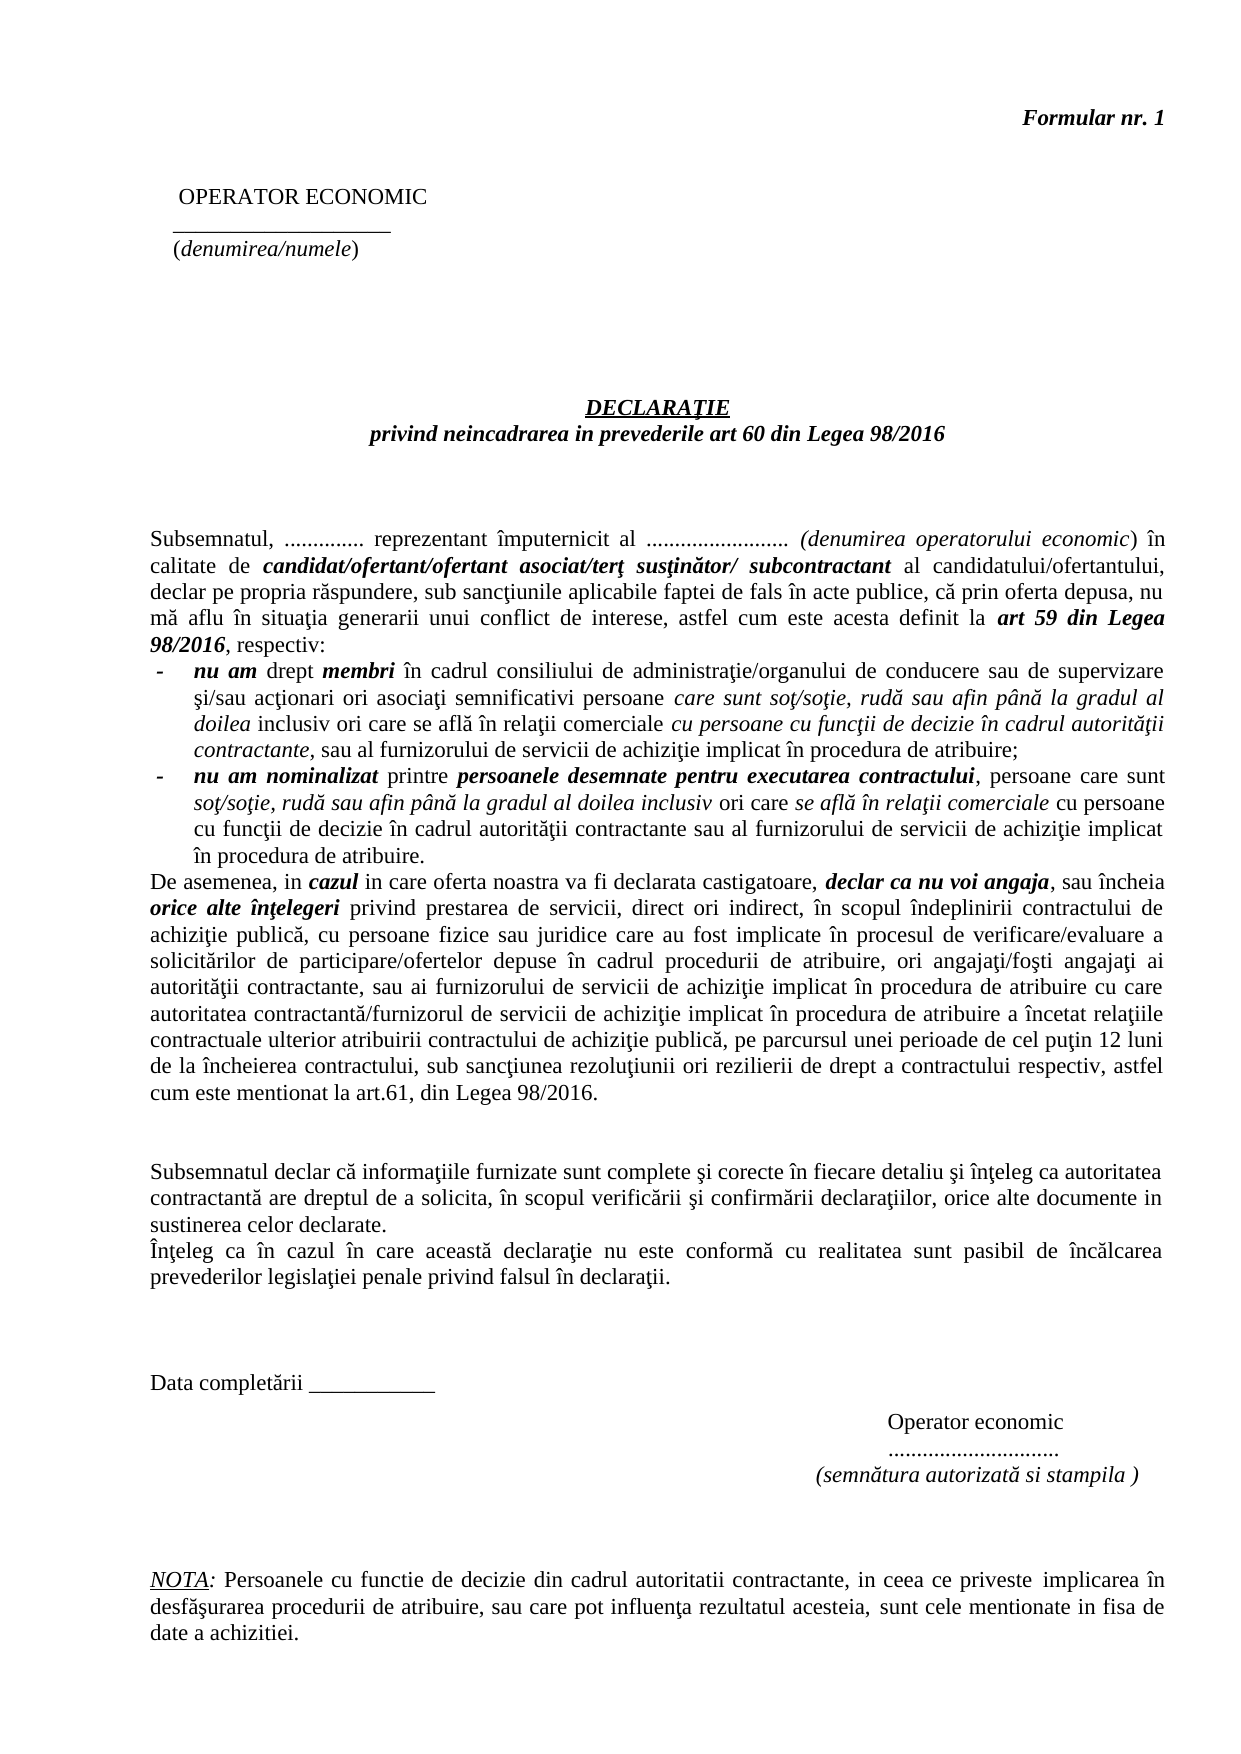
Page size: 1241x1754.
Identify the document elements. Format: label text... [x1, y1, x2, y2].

text Formular nr. 1 [150, 104, 1165, 130]
text NOTA: Persoanele cu functie de decizie din cadrul autoritatii contractante, in ceea ce priveste implicarea în desfăşurarea procedurii de atribuire, sau care pot influenţa rezultatul acesteia, sunt cele mentionate in fisa de date a achizitiei. [150, 1566, 1165, 1645]
text Operator economic [150, 1408, 1165, 1434]
list nu am drept membri în cadrul consiliului de administraţie/organului de conducere sau de supervizare şi/sau acţionari ori asociaţi semnificativi persoane care sunt soţ/soţie, rudă sau afin până la gradul al doilea inclusiv ori care se află în relaţii comerciale cu persoane cu funcţii de decizie în cadrul autorităţii contractante, sau al furnizorului de servicii de achiziţie implicat în procedura de atribuire; [156, 657, 1165, 763]
text privind neincadrarea in prevederile art 60 din Legea 98/2016 [150, 420, 1165, 446]
text Data completării ___________ [150, 1369, 1165, 1395]
text .............................. [150, 1434, 1165, 1461]
text Subsemnatul declar că informaţiile furnizate sunt complete şi corecte în fiecare detaliu şi înţeleg ca autoritatea contractantă are dreptul de a solicita, în scopul verificării şi confirmării declaraţiilor, orice alte documente in sustinerea celor declarate. [150, 1158, 1164, 1237]
text De asemenea, in cazul in care oferta noastra va fi declarata castigatoare, declar ca nu voi angaja, sau încheia orice alte înţelegeri privind prestarea de servicii, direct ori indirect, în scopul îndeplinirii contractului de achiziţie publică, cu persoane fizice sau juridice care au fost implicate în procesul de verificare/evaluare a solicitărilor de participare/ofertelor depuse în cadrul procedurii de atribuire, ori angajaţi/foşti angajaţi ai autorităţii contractante, sau ai furnizorului de servicii de achiziţie implicat în procedura de atribuire cu care autoritatea contractantă/furnizorul de servicii de achiziţie implicat în procedura de atribuire a încetat relaţiile contractuale ulterior atribuirii contractului de achiziţie publică, pe parcursul unei perioade de cel puţin 12 luni de la încheierea contractului, sub sancţiunea rezoluţiunii ori rezilierii de drept a contractului respectiv, astfel cum este mentionat la art.61, din Legea 98/2016. [150, 868, 1165, 1105]
list nu am nominalizat printre persoanele desemnate pentru executarea contractului, persoane care sunt soţ/soţie, rudă sau afin până la gradul al doilea inclusiv ori care se află în relaţii comerciale cu persoane cu funcţii de decizie în cadrul autorităţii contractante sau al furnizorului de servicii de achiziţie implicat în procedura de atribuire. [156, 763, 1165, 868]
text Subsemnatul, .............. reprezentant împuternicit al ......................... (denumirea operatorului economic) în calitate de candidat/ofertant/ofertant asociat/terţ susţinător/ subcontractant al candidatului/ofertantului, declar pe propria răspundere, sub sancţiunile aplicabile faptei de fals în acte publice, că prin oferta depusa, nu mă aflu în situaţia generarii unui conflict de interese, astfel cum este acesta definit la art 59 din Legea 98/2016, respectiv: [150, 525, 1165, 657]
text (semnătura autorizată si stampila ) [150, 1461, 1165, 1487]
text Înţeleg ca în cazul în care această declaraţie nu este conformă cu realitatea sunt pasibil de încălcarea prevederilor legislaţiei penale privind falsul în declaraţii. [150, 1237, 1164, 1290]
text OPERATOR ECONOMIC [150, 183, 1165, 209]
text (denumirea/numele) [150, 236, 1165, 262]
text DECLARAŢIE [150, 394, 1165, 420]
text ___________________ [150, 209, 1165, 236]
